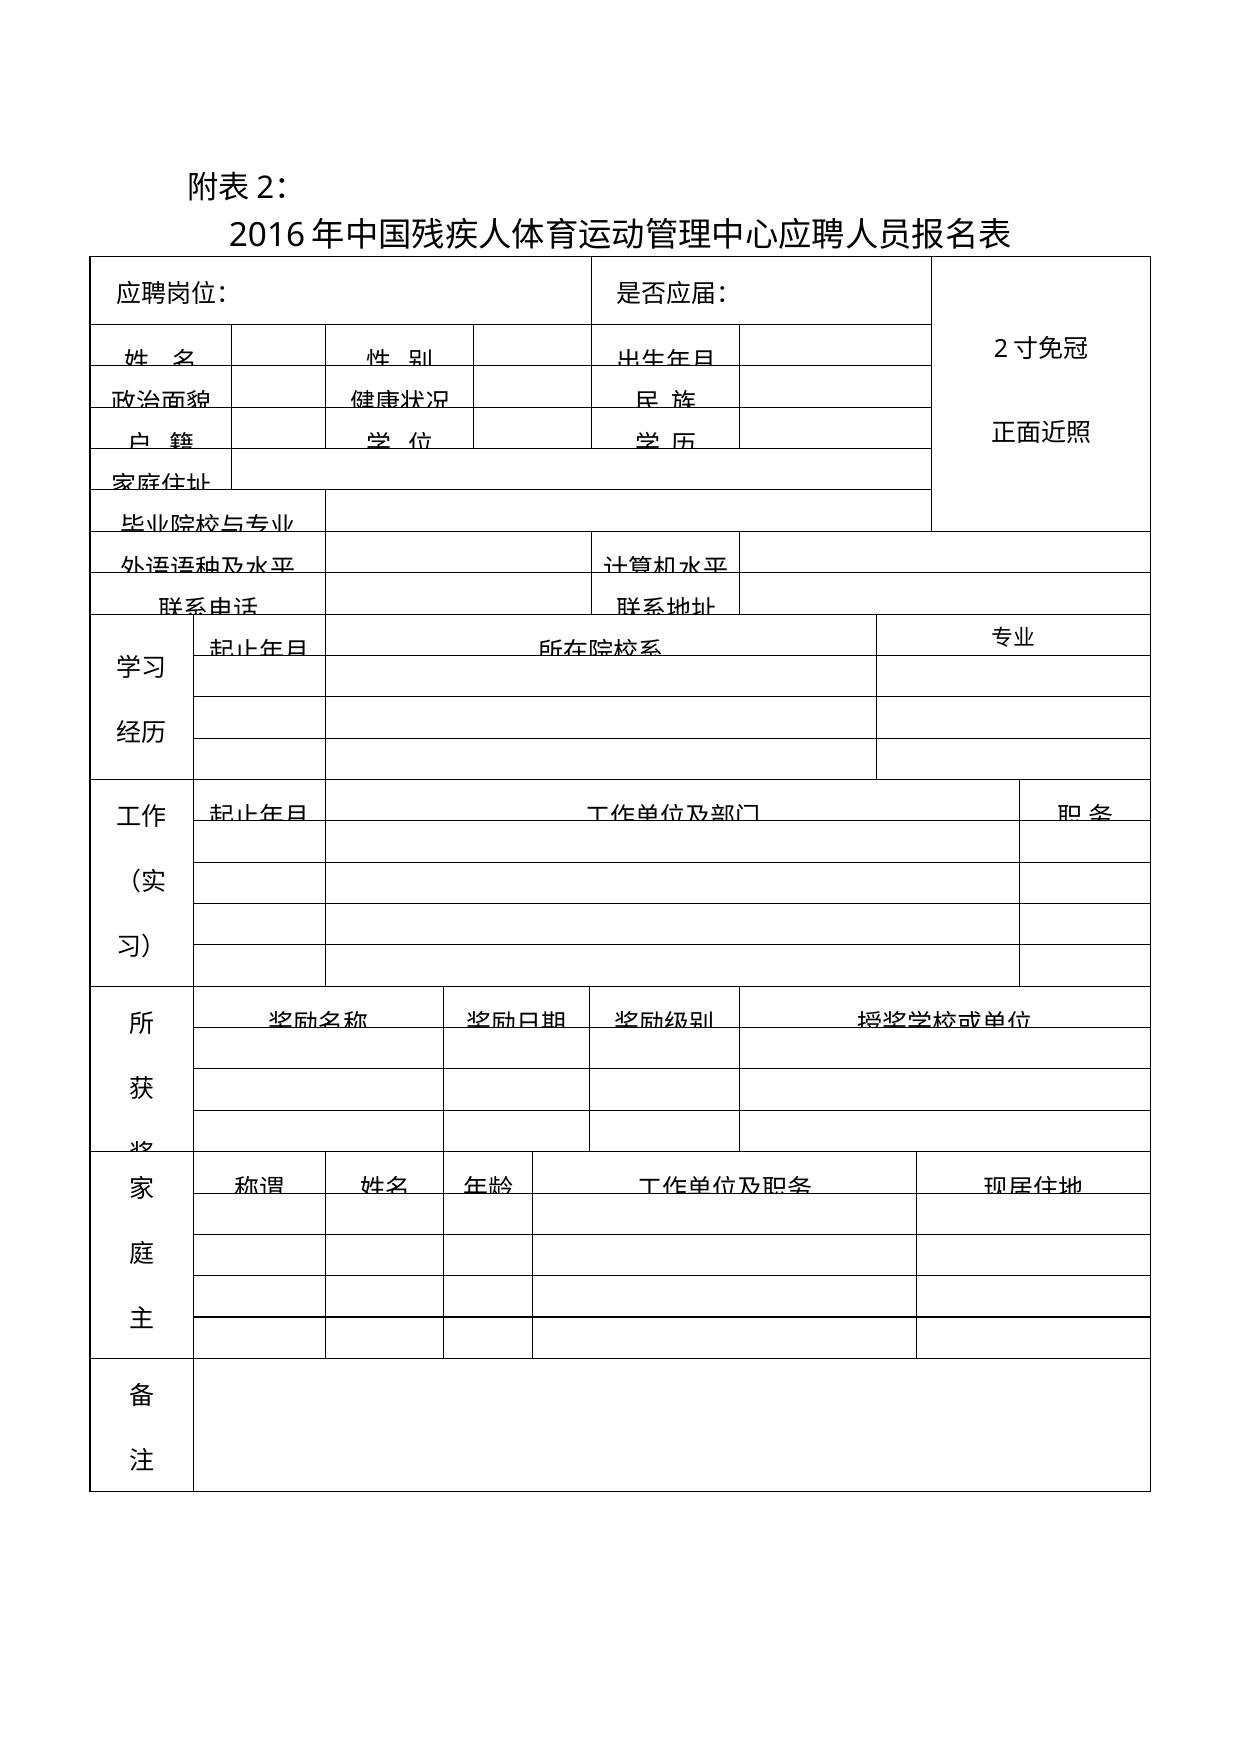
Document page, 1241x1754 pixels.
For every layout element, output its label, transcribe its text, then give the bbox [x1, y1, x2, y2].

table_cell 工作 （实习） 经历 [91, 780, 193, 986]
table_cell [194, 821, 325, 862]
table_cell [444, 1276, 532, 1316]
table_cell [590, 1111, 739, 1151]
table_cell [740, 1028, 1150, 1068]
table_cell [194, 1194, 325, 1234]
table_cell 学 位 [326, 408, 473, 448]
table_cell [326, 945, 1019, 986]
table_cell [326, 739, 876, 779]
table_cell [194, 656, 325, 696]
table_cell 起止年月 [194, 615, 325, 655]
table_cell 姓 名 [91, 325, 231, 365]
table_cell [326, 490, 931, 531]
table_cell [917, 1318, 1150, 1358]
table_cell 奖励级别 [590, 987, 739, 1027]
table_cell 姓名 [326, 1152, 443, 1192]
table_cell [533, 1318, 916, 1358]
table_cell [474, 325, 591, 365]
table_cell [326, 1276, 443, 1316]
table_cell [740, 366, 931, 407]
table_cell 家 庭 主 要 成 员 [91, 1152, 193, 1358]
table_cell [1020, 821, 1150, 862]
table_cell [740, 573, 1150, 613]
table_cell 现居住地 [917, 1152, 1150, 1192]
table_cell [194, 945, 325, 986]
table_cell [194, 739, 325, 779]
table_cell [740, 532, 1150, 572]
table_cell 职 务 [1020, 780, 1150, 820]
table_cell [326, 532, 591, 572]
table_cell 起止年月 [194, 780, 325, 820]
table_cell [194, 1111, 443, 1151]
table_cell [877, 739, 1150, 779]
table_cell [590, 1069, 739, 1110]
table_cell [877, 656, 1150, 696]
table_cell 授奖学校或单位 [740, 987, 1150, 1027]
table_cell [740, 1111, 1150, 1151]
table_cell [474, 408, 591, 448]
table_cell [1020, 945, 1150, 986]
table_cell 学 历 [592, 408, 739, 448]
table_cell 性 别 [326, 325, 473, 365]
table_cell 专业 [877, 615, 1150, 655]
table_cell 联系地址 [592, 573, 739, 613]
table_cell 所 获 奖 励 [91, 987, 193, 1151]
table_cell [444, 1318, 532, 1358]
table_cell 奖励日期 [444, 987, 589, 1027]
table_cell 毕业院校与专业 [91, 490, 325, 531]
table_cell [326, 1318, 443, 1358]
table_cell [194, 697, 325, 737]
table_cell [474, 366, 591, 407]
table_cell [326, 863, 1019, 903]
table_cell [877, 697, 1150, 737]
table_cell 计算机水平 [592, 532, 739, 572]
text 附表2： [187, 162, 1053, 207]
table_cell 工作单位及部门 [326, 780, 1019, 820]
table_cell 外语语种及水平 [91, 532, 325, 572]
table_cell 健康状况 [326, 366, 473, 407]
table_cell [194, 904, 325, 944]
table_cell [740, 1069, 1150, 1110]
table_cell [326, 1235, 443, 1275]
table_cell [533, 1276, 916, 1316]
table_cell 学习 经历 [91, 615, 193, 779]
table_cell [232, 366, 325, 407]
table_cell [590, 1028, 739, 1068]
table_cell [326, 697, 876, 737]
table_cell 出生年月 [592, 325, 739, 365]
table_cell [194, 1235, 325, 1275]
table_cell [917, 1276, 1150, 1316]
table_cell [232, 408, 325, 448]
table_cell [326, 656, 876, 696]
table_cell [232, 449, 931, 489]
table_cell [326, 573, 591, 613]
table_cell 民 族 [592, 366, 739, 407]
table_cell [533, 1235, 916, 1275]
table_cell [232, 325, 325, 365]
table_header 2寸免冠 正面近照 [932, 257, 1150, 531]
table_cell [444, 1028, 589, 1068]
table_cell [326, 1194, 443, 1234]
table_cell [533, 1194, 916, 1234]
table_cell 奖励名称 [194, 987, 443, 1027]
table_cell [326, 821, 1019, 862]
table_cell 家庭住址 [91, 449, 231, 489]
table_cell [444, 1194, 532, 1234]
table_cell [1020, 863, 1150, 903]
table_cell 联系电话 [91, 573, 325, 613]
table_cell 工作单位及职务 [533, 1152, 916, 1192]
table_cell [194, 1028, 443, 1068]
table_cell 政治面貌 [91, 366, 231, 407]
table_cell 户 籍 [91, 408, 231, 448]
table_header 是否应届： [592, 257, 931, 324]
table_cell [194, 1069, 443, 1110]
table_cell [194, 1359, 1150, 1491]
table_cell [194, 863, 325, 903]
table_cell 备 注 [91, 1359, 193, 1491]
table_cell [740, 408, 931, 448]
table_cell [444, 1235, 532, 1275]
table_cell [326, 904, 1019, 944]
table_cell [444, 1069, 589, 1110]
table_cell [917, 1194, 1150, 1234]
table_cell 所在院校系 [326, 615, 876, 655]
text 2016年中国残疾人体育运动管理中心应聘人员报名表 [187, 207, 1053, 256]
table_cell 年龄 [444, 1152, 532, 1192]
table_cell 称谓 [194, 1152, 325, 1192]
table_cell [444, 1111, 589, 1151]
table_cell [917, 1235, 1150, 1275]
table_cell [740, 325, 931, 365]
table_cell [194, 1276, 325, 1316]
table_cell [1020, 904, 1150, 944]
table_cell [194, 1318, 325, 1358]
table_header 应聘岗位： [91, 257, 591, 324]
